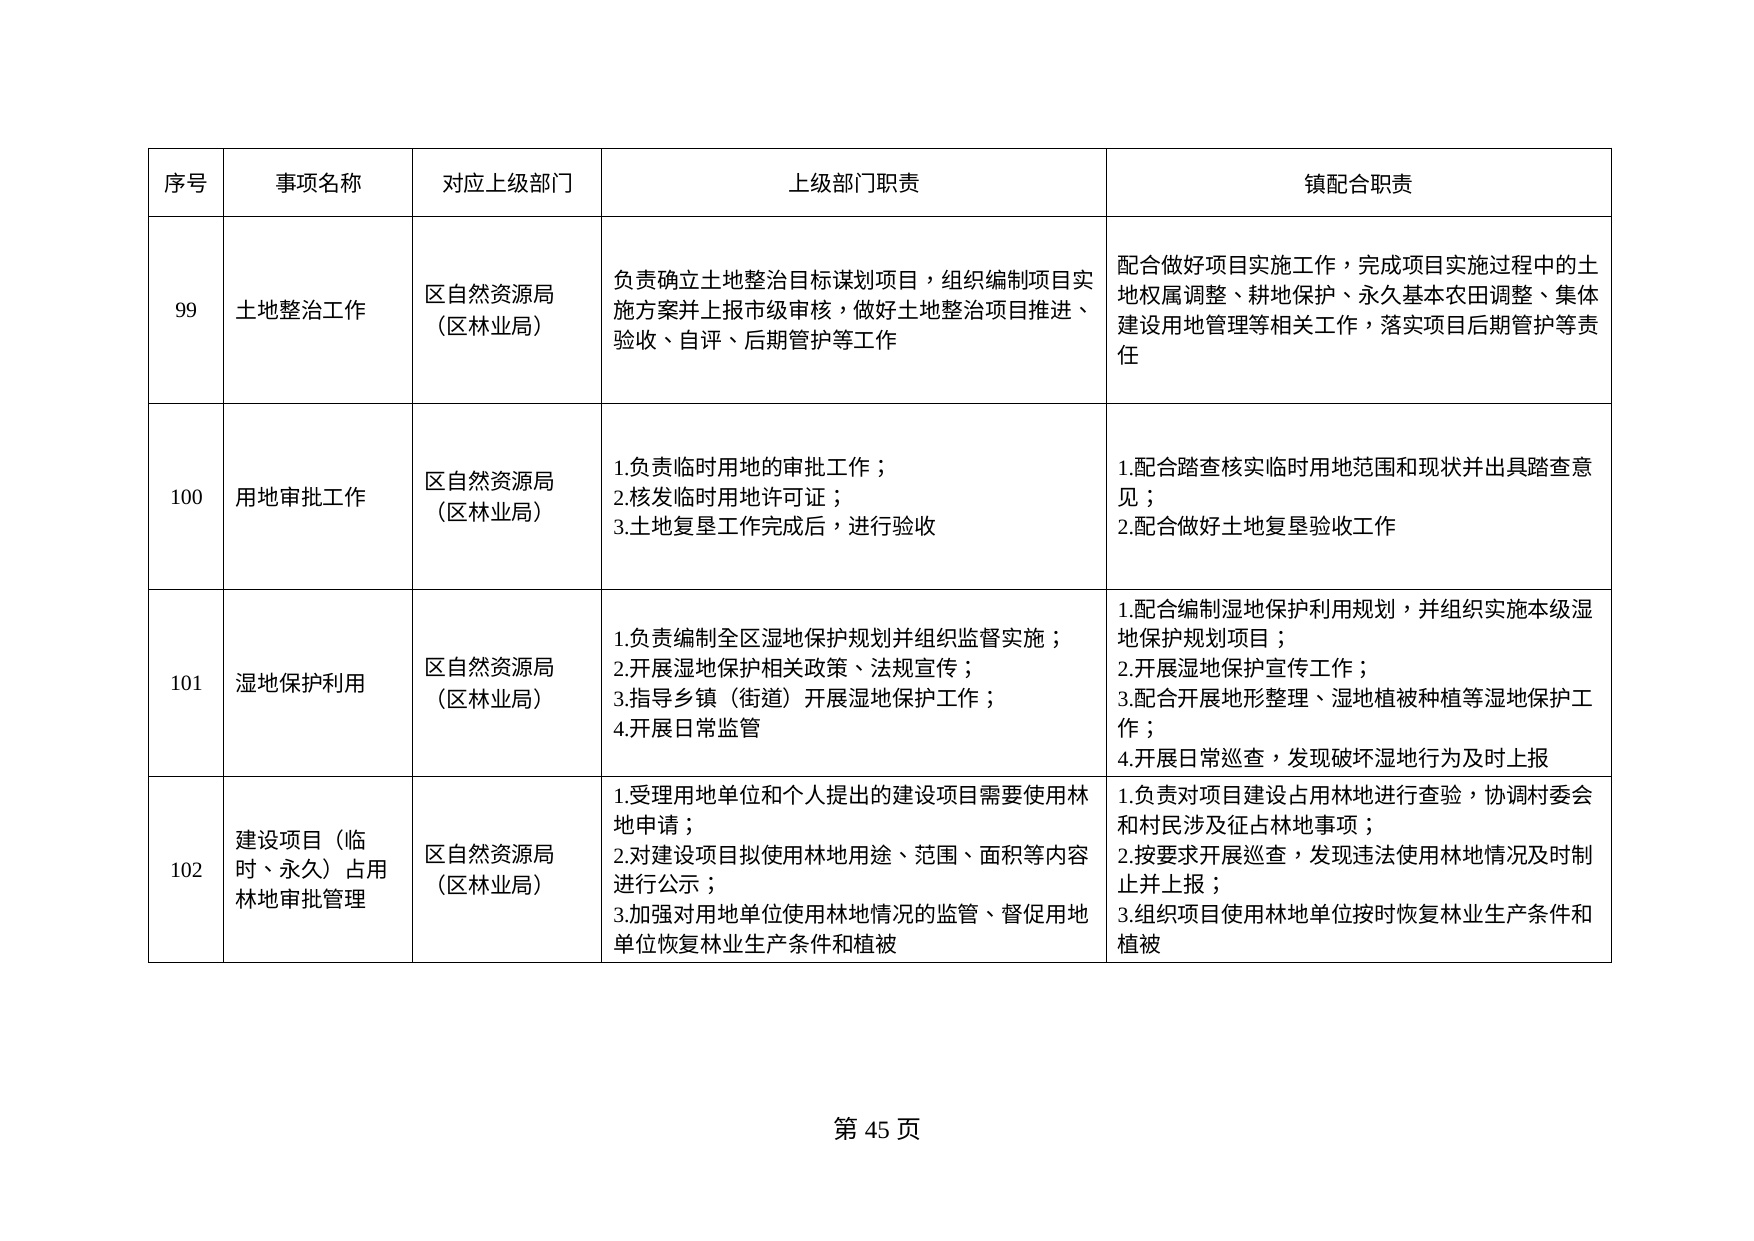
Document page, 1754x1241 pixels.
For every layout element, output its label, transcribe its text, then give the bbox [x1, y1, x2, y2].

table_cell 1.受理用地单位和个人提出的建设项目需要使用林地申请； 2.对建设项目拟使用林地用途、范围、面积等内容进行公示； 3.加强对用地单位使用林地情况的监管、督促用地单位恢复林业生产条件和植被 [602, 777, 1106, 962]
table_cell 用地审批工作 [224, 404, 412, 589]
table_header 事项名称 [224, 149, 412, 216]
table_cell 99 [149, 217, 223, 403]
table_cell 负责确立土地整治目标谋划项目，组织编制项目实施方案并上报市级审核，做好土地整治项目推进、验收、自评、后期管护等工作 [602, 217, 1106, 403]
table_header 序号 [149, 149, 223, 216]
table_cell 区自然资源局（区林业局） [413, 590, 601, 776]
table_cell 区自然资源局（区林业局） [413, 404, 601, 589]
table_header 镇配合职责 [1107, 149, 1611, 216]
table_cell 1.负责临时用地的审批工作； 2.核发临时用地许可证； 3.土地复垦工作完成后，进行验收 [602, 404, 1106, 589]
table_cell 101 [149, 590, 223, 776]
table_cell 1.负责编制全区湿地保护规划并组织监督实施； 2.开展湿地保护相关政策、法规宣传； 3.指导乡镇（街道）开展湿地保护工作； 4.开展日常监管 [602, 590, 1106, 776]
table_cell 区自然资源局（区林业局） [413, 217, 601, 403]
table_cell 1.配合编制湿地保护利用规划，并组织实施本级湿地保护规划项目； 2.开展湿地保护宣传工作； 3.配合开展地形整理、湿地植被种植等湿地保护工作； 4.开展日常巡查，发现破坏湿地行为及时上报 [1107, 590, 1611, 776]
table_header 上级部门职责 [602, 149, 1106, 216]
table_cell 1.负责对项目建设占用林地进行查验，协调村委会和村民涉及征占林地事项； 2.按要求开展巡查，发现违法使用林地情况及时制止并上报； 3.组织项目使用林地单位按时恢复林业生产条件和植被 [1107, 777, 1611, 962]
table_cell 建设项目（临时、永久）占用林地审批管理 [224, 777, 412, 962]
table_cell 102 [149, 777, 223, 962]
table_cell 1.配合踏查核实临时用地范围和现状并出具踏查意见； 2.配合做好土地复垦验收工作 [1107, 404, 1611, 589]
table_cell 区自然资源局（区林业局） [413, 777, 601, 962]
table_cell 土地整治工作 [224, 217, 412, 403]
table_cell 配合做好项目实施工作，完成项目实施过程中的土地权属调整、耕地保护、永久基本农田调整、集体建设用地管理等相关工作，落实项目后期管护等责任 [1107, 217, 1611, 403]
table_cell 100 [149, 404, 223, 589]
table_cell 湿地保护利用 [224, 590, 412, 776]
table_header 对应上级部门 [413, 149, 601, 216]
